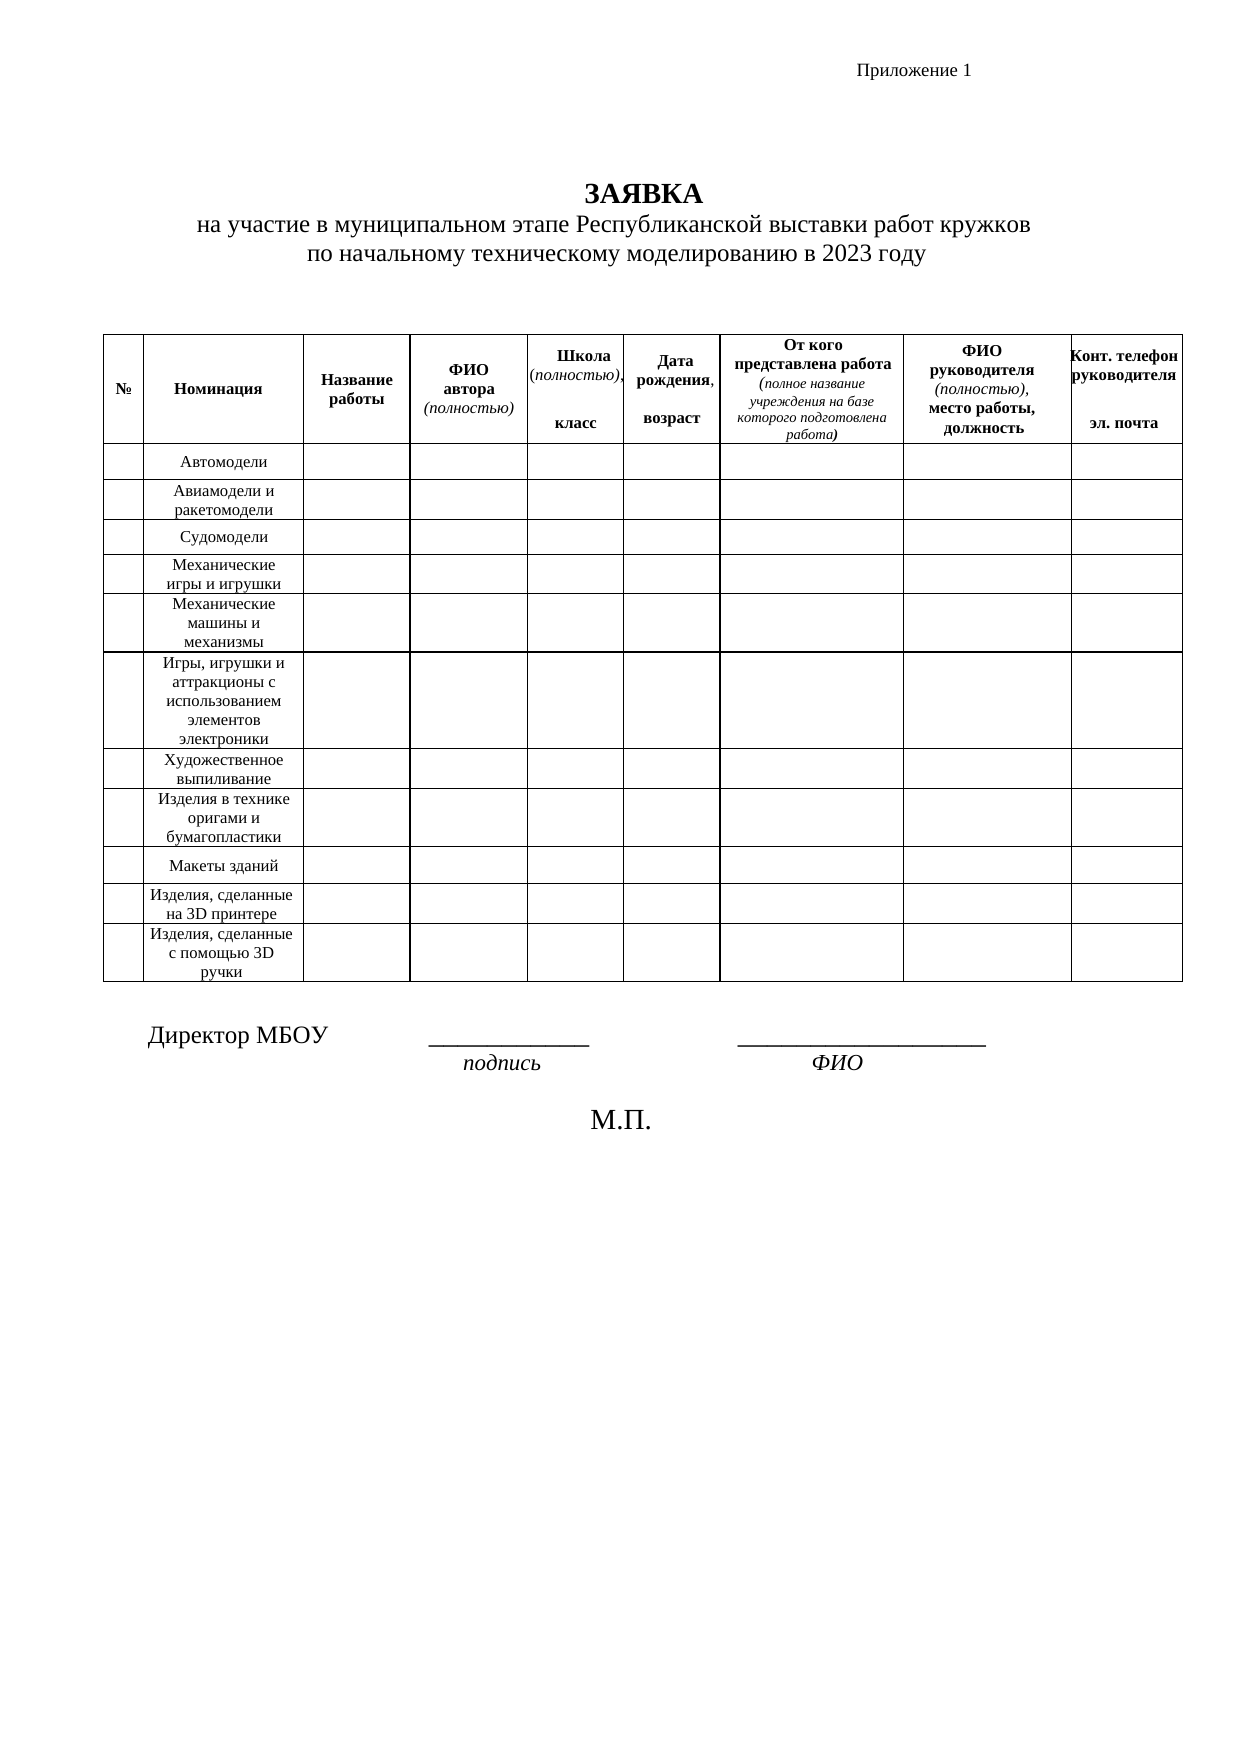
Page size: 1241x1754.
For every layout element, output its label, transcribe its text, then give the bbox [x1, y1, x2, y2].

text по начальному техническому моделированию в 2023 году [148, 238, 1079, 267]
table_cell [904, 555, 1071, 593]
text на участие в муниципальном этапе Республиканской выставки работ кружков [148, 209, 1079, 238]
text Директор МБОУ ___________ _________________ [148, 1016, 1140, 1049]
table_cell [624, 444, 719, 479]
table_cell [104, 653, 143, 748]
text ЗАЯВКА [148, 176, 1140, 209]
table_cell [304, 555, 409, 593]
table_cell [528, 520, 623, 553]
table_cell [624, 520, 719, 553]
table_cell [104, 924, 143, 981]
table_cell [104, 884, 143, 923]
text Приложение 1 [856, 59, 1143, 81]
table_cell [904, 480, 1071, 519]
table_cell [1072, 444, 1182, 479]
table_cell [528, 884, 623, 923]
table_cell [721, 555, 903, 593]
table_header ФИО автора (полностью) [411, 335, 527, 443]
table_cell [1072, 749, 1182, 788]
table_cell [721, 749, 903, 788]
table_cell [528, 749, 623, 788]
table_cell [1072, 555, 1182, 593]
table_cell [1072, 480, 1182, 519]
table_cell [904, 594, 1071, 651]
table_cell Механические машины и механизмы [144, 594, 303, 651]
table_cell [528, 847, 623, 883]
table_header Название работы [304, 335, 409, 443]
table_cell [528, 555, 623, 593]
table_cell [721, 789, 903, 846]
table_cell [411, 789, 527, 846]
table_cell [904, 520, 1071, 553]
table_cell [104, 847, 143, 883]
table_cell [721, 847, 903, 883]
table_cell [624, 789, 719, 846]
table_cell [304, 444, 409, 479]
table_cell [411, 884, 527, 923]
table_cell Изделия, сделанные на 3D принтере [144, 884, 303, 923]
table_cell [1072, 789, 1182, 846]
table_cell [528, 653, 623, 748]
table_cell [104, 749, 143, 788]
table_cell [104, 789, 143, 846]
table_cell [104, 594, 143, 651]
table_cell [721, 594, 903, 651]
table_cell [721, 884, 903, 923]
table_cell [411, 480, 527, 519]
table_cell [624, 749, 719, 788]
table_cell [904, 749, 1071, 788]
text М.П. [487, 1102, 1140, 1136]
table_cell Механические игры и игрушки [144, 555, 303, 593]
table_cell [304, 480, 409, 519]
table_cell [411, 847, 527, 883]
table_cell [304, 520, 409, 553]
table_cell [624, 653, 719, 748]
table_cell [1072, 520, 1182, 553]
table_header Школа (полностью), класс [528, 335, 623, 443]
table_header Номинация [144, 335, 303, 443]
table_cell [904, 444, 1071, 479]
table_cell [1072, 847, 1182, 883]
table_header Конт. телефон руководителя эл. почта [1072, 335, 1182, 443]
table_cell [304, 924, 409, 981]
table_cell [904, 884, 1071, 923]
table_cell [411, 444, 527, 479]
table_cell Автомодели [144, 444, 303, 479]
table_cell [528, 444, 623, 479]
table_cell [104, 480, 143, 519]
table_cell [904, 653, 1071, 748]
table_cell [411, 594, 527, 651]
table_cell [624, 924, 719, 981]
table_cell [304, 789, 409, 846]
table_cell [624, 555, 719, 593]
table_cell Судомодели [144, 520, 303, 553]
table_header От кого представлена работа (полное название учреждения на базе которого подготовлена работа) [721, 335, 903, 443]
table_cell [104, 444, 143, 479]
table_cell [304, 749, 409, 788]
table_cell [411, 749, 527, 788]
table_cell [411, 555, 527, 593]
table_cell [624, 847, 719, 883]
table_cell [721, 653, 903, 748]
table_header ФИО руководителя (полностью), место работы, должность [904, 335, 1071, 443]
table_cell [304, 594, 409, 651]
table_cell [721, 480, 903, 519]
table_cell [1072, 924, 1182, 981]
table_cell [528, 480, 623, 519]
table_cell [411, 924, 527, 981]
table_cell [904, 847, 1071, 883]
table_cell [1072, 594, 1182, 651]
table_cell [1072, 653, 1182, 748]
table_cell [904, 924, 1071, 981]
table_cell [411, 653, 527, 748]
table_header Дата рождения, возраст [624, 335, 719, 443]
table_cell Макеты зданий [144, 847, 303, 883]
table_cell Игры, игрушки и аттракционы с использованием элементов электроники [144, 653, 303, 748]
text подпись ФИО [221, 1049, 1140, 1076]
table_cell [624, 480, 719, 519]
table_cell Изделия в технике оригами и бумагопластики [144, 789, 303, 846]
table_cell Авиамодели и ракетомодели [144, 480, 303, 519]
table_cell [104, 520, 143, 553]
table_cell [528, 789, 623, 846]
table_cell [411, 520, 527, 553]
table_cell [304, 653, 409, 748]
table_cell [721, 520, 903, 553]
table_cell Художественное выпиливание [144, 749, 303, 788]
table_cell [721, 444, 903, 479]
table_header № [104, 335, 143, 443]
table_cell [624, 594, 719, 651]
table_cell [528, 594, 623, 651]
table_cell [304, 847, 409, 883]
table_cell [104, 555, 143, 593]
table_cell [1072, 884, 1182, 923]
table_cell [624, 884, 719, 923]
table_cell [304, 884, 409, 923]
table_cell [721, 924, 903, 981]
table_cell [528, 924, 623, 981]
table_cell Изделия, сделанные с помощью 3D ручки [144, 924, 303, 981]
table_cell [904, 789, 1071, 846]
